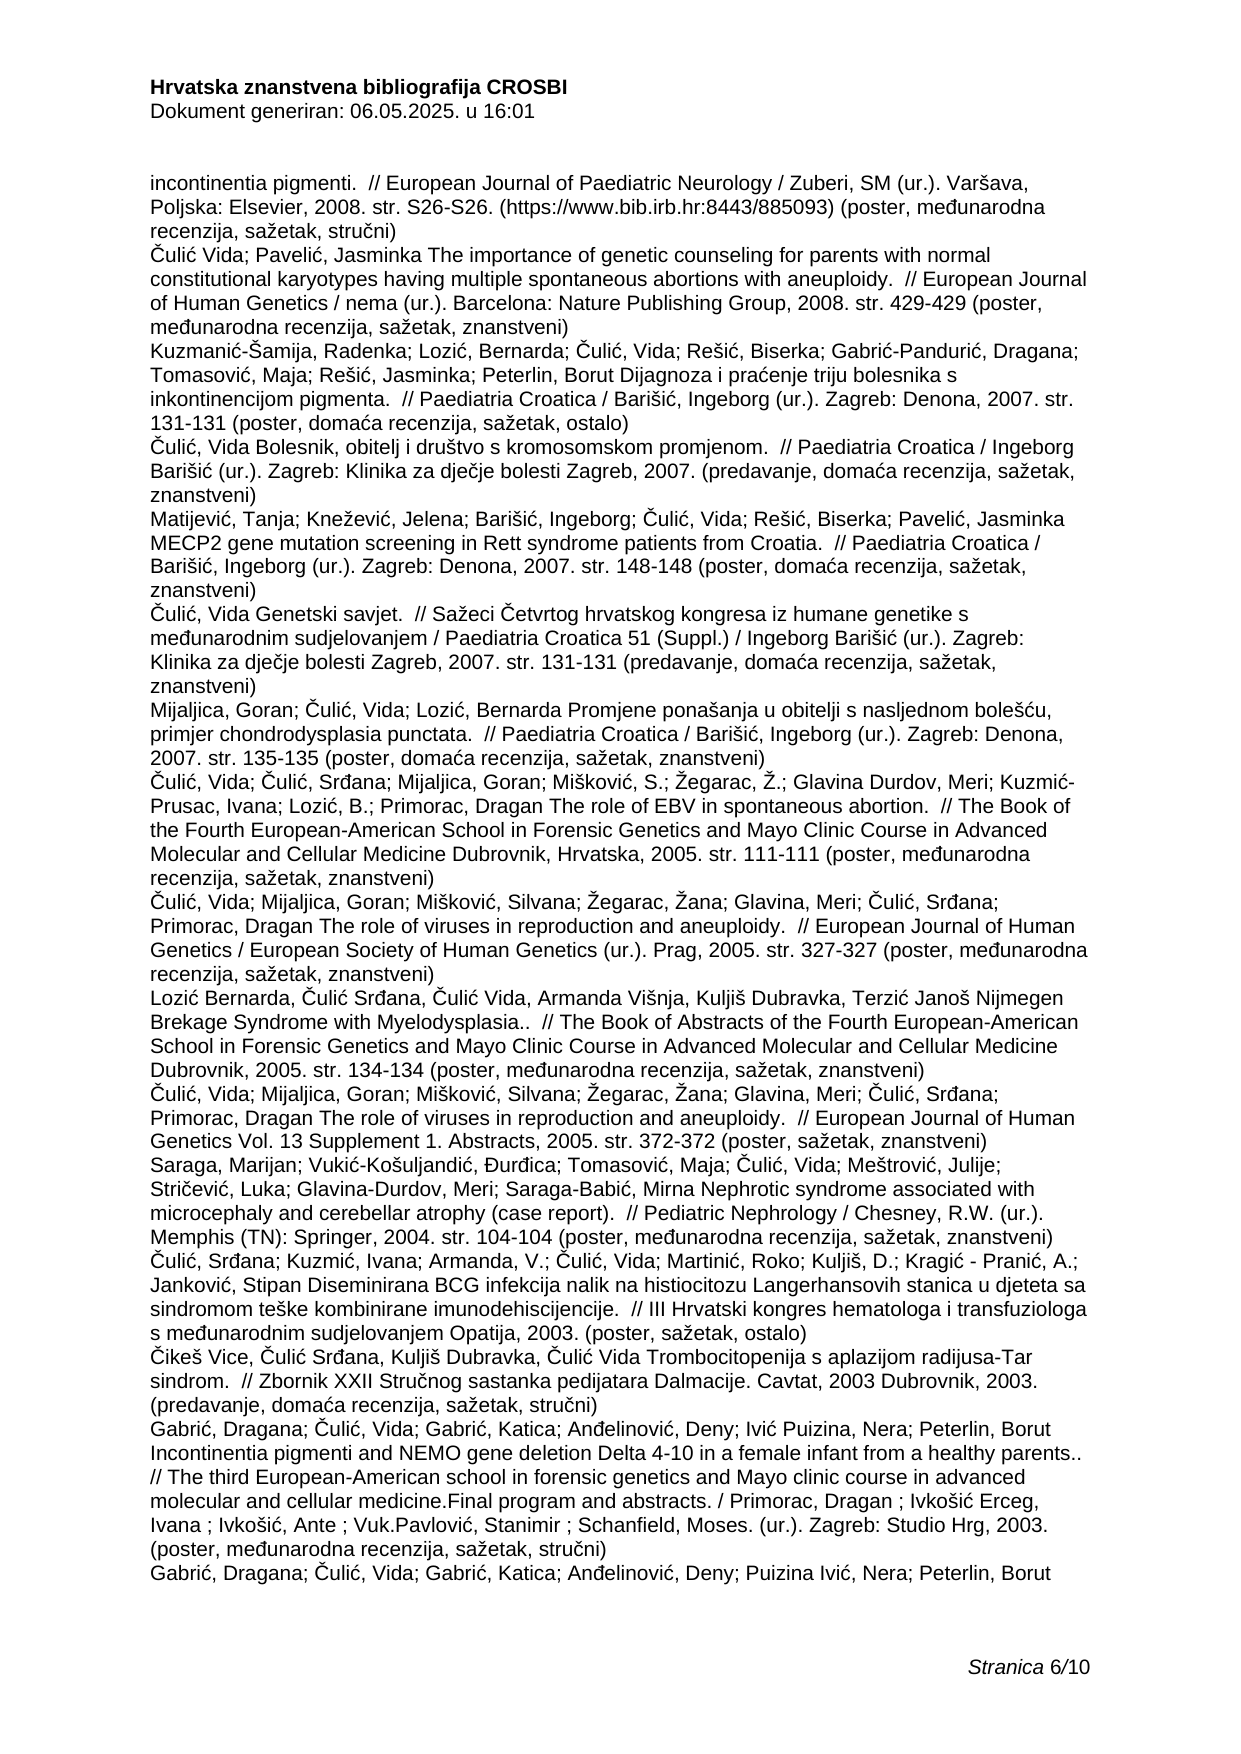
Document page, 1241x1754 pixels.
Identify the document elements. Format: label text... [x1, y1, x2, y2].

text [150, 1561, 1090, 1584]
text Mijaljica, Goran; Čulić, Vida; Lozić, Bernarda [150, 698, 1090, 770]
text Gabrić, Dragana; Čulić, Vida; Gabrić, Katica; Anđelinović, Deny; Ivić Puizina, Nera; Peterlin, Borut [150, 1417, 1090, 1561]
text Čulić Vida; Pavelić, Jasminka [150, 243, 1090, 339]
text Čulić, Vida [150, 602, 1090, 698]
text Saraga, Marijan; Vukić-Košuljandić, Đurđica; Tomasović, Maja; Čulić, Vida; Meštrović, Julije; Stričević, Luka; Glavina-Durdov, Meri; Saraga-Babić, Mirna [150, 1153, 1090, 1249]
text Čulić, Vida [150, 434, 1090, 506]
text Kuzmanić-Šamija, Radenka; Lozić, Bernarda; Čulić, Vida; Rešić, Biserka; Gabrić-Pandurić, Dragana; Tomasović, Maja; Rešić, Jasminka; Peterlin, Borut [150, 339, 1090, 434]
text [150, 171, 1090, 243]
text Čulić, Vida; Mijaljica, Goran; Mišković, Silvana; Žegarac, Žana; Glavina, Meri; Čulić, Srđana; Primorac, Dragan [150, 890, 1090, 986]
text Čulić, Vida; Čulić, Srđana; Mijaljica, Goran; Mišković, S.; Žegarac, Ž.; Glavina Durdov, Meri; Kuzmić-Prusac, Ivana; Lozić, B.; Primorac, Dragan [150, 770, 1090, 890]
text Lozić Bernarda, Čulić Srđana, Čulić Vida, Armanda Višnja, Kuljiš Dubravka, Terzić Janoš [150, 986, 1090, 1081]
text Čulić, Srđana; Kuzmić, Ivana; Armanda, V.; Čulić, Vida; Martinić, Roko; Kuljiš, D.; Kragić - Pranić, A.; Janković, Stipan [150, 1249, 1090, 1345]
text Čikeš Vice, Čulić Srđana, Kuljiš Dubravka, Čulić Vida [150, 1345, 1090, 1417]
text Matijević, Tanja; Knežević, Jelena; Barišić, Ingeborg; Čulić, Vida; Rešić, Biserka; Pavelić, Jasminka [150, 506, 1090, 602]
text Čulić, Vida; Mijaljica, Goran; Mišković, Silvana; Žegarac, Žana; Glavina, Meri; Čulić, Srđana; Primorac, Dragan [150, 1081, 1090, 1153]
